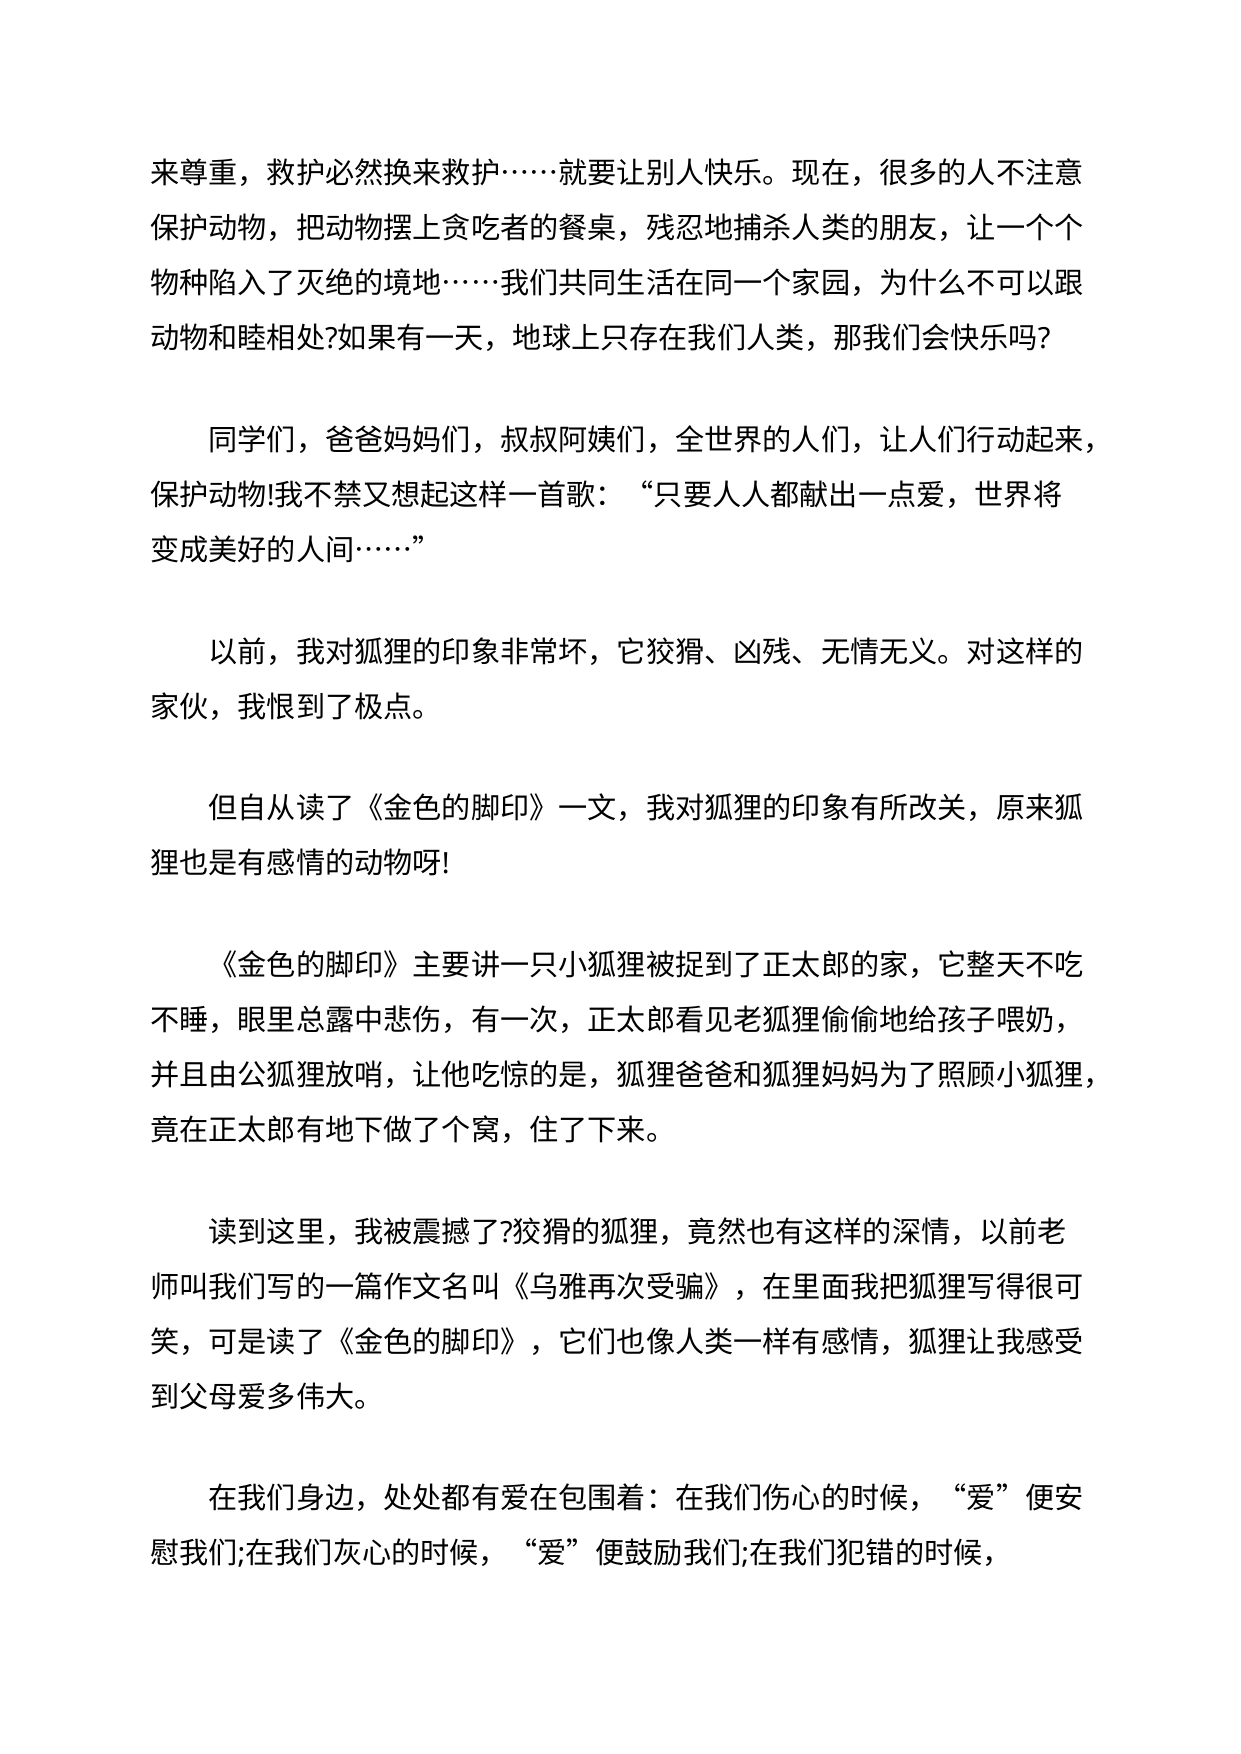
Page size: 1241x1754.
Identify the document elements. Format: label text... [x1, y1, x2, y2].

text 但自从读了《金色的脚印》一文，我对狐狸的印象有所改关，原来狐狸也是有感情的动物呀! [150, 785, 1090, 882]
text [150, 1475, 1090, 1572]
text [150, 150, 1090, 357]
text 同学们，爸爸妈妈们，叔叔阿姨们，全世界的人们，让人们行动起来，保护动物!我不禁又想起这样一首歌：“只要人人都献出一点爱，世界将变成美好的人间……” [150, 417, 1090, 569]
text 以前，我对狐狸的印象非常坏，它狡猾、凶残、无情无义。对这样的家伙，我恨到了极点。 [150, 628, 1090, 726]
text 读到这里，我被震撼了?狡猾的狐狸，竟然也有这样的深情，以前老师叫我们写的一篇作文名叫《乌雅再次受骗》，在里面我把狐狸写得很可笑，可是读了《金色的脚印》，它们也像人类一样有感情，狐狸让我感受到父母爱多伟大。 [150, 1208, 1090, 1415]
text 《金色的脚印》主要讲一只小狐狸被捉到了正太郎的家，它整天不吃不睡，眼里总露中悲伤，有一次，正太郎看见老狐狸偷偷地给孩子喂奶，并且由公狐狸放哨，让他吃惊的是，狐狸爸爸和狐狸妈妈为了照顾小狐狸，竟在正太郎有地下做了个窝，住了下来。 [150, 942, 1090, 1149]
